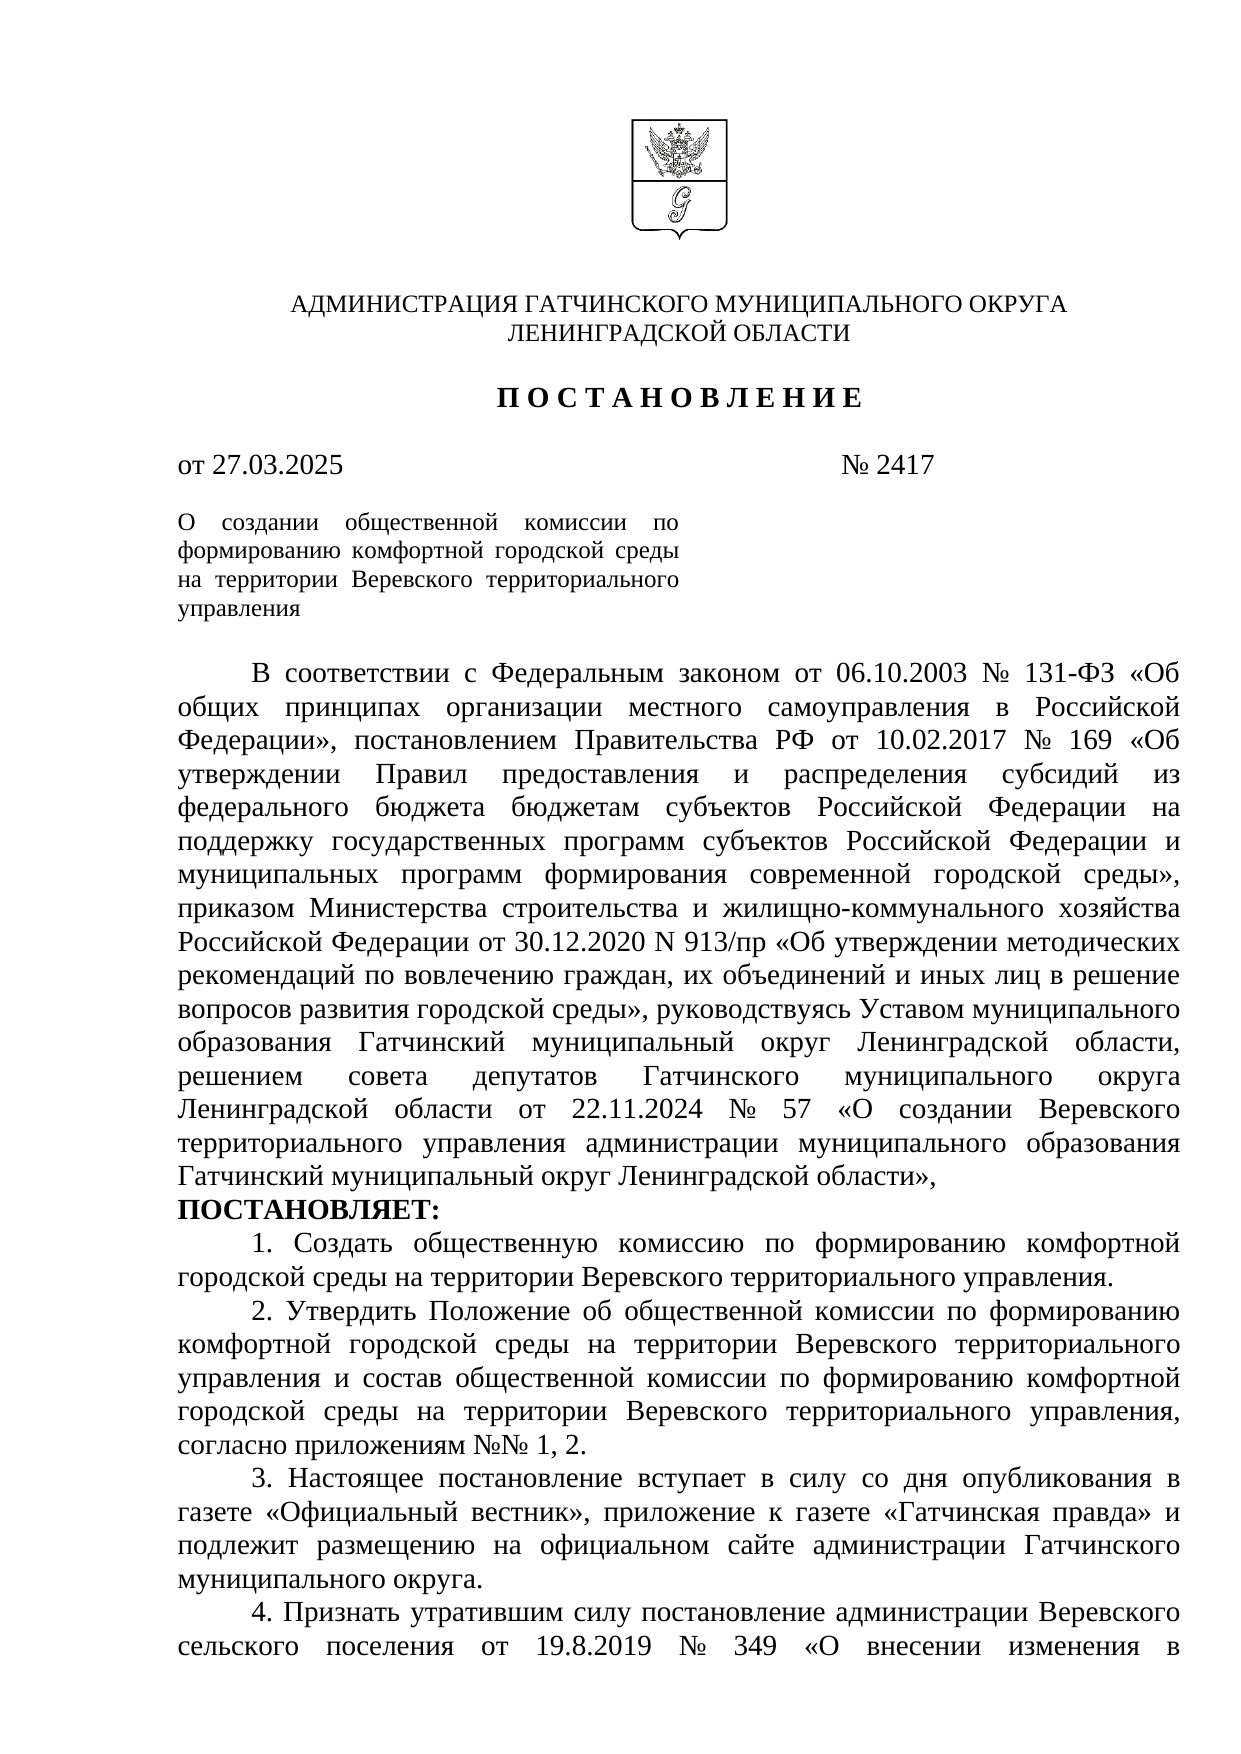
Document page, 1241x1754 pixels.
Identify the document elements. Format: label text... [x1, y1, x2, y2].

text 2. Утвердить Положение об общественной комиссии по формированию комфортной городской среды на территории Веревского территориального управления и состав общественной комиссии по формированию комфортной городской среды на территории Веревского территориального управления, согласно приложениям №№ 1, 2. [177, 1293, 1181, 1460]
text П О С Т А Н О В Л Е Н И Е [177, 380, 1181, 413]
text АДМИНИСТРАЦИЯ ГАТЧИНСКОГО МУНИЦИПАЛЬНОГО ОКРУГА [177, 289, 1181, 318]
text О создании общественной комиссии по формированию комфортной городской среды на территории Веревского территориального управления [177, 507, 679, 622]
text В соответствии с Федеральным законом от 06.10.2003 № 131-ФЗ «Об общих принципах организации местного самоуправления в Российской Федерации», постановлением Правительства РФ от 10.02.2017 № 169 «Об утверждении Правил предоставления и распределения субсидий из федерального бюджета бюджетам субъектов Российской Федерации на поддержку государственных программ субъектов Российской Федерации и муниципальных программ формирования современной городской среды», приказом Министерства строительства и жилищно-коммунального хозяйства Российской Федерации от 30.12.2020 N 913/пр «Об утверждении методических рекомендаций по вовлечению граждан, их объединений и иных лиц в решение вопросов развития городской среды», руководствуясь Уставом муниципального образования Гатчинский муниципальный округ Ленинградской области, решением совета депутатов Гатчинского муниципального округа Ленинградской области от 22.11.2024 № 57 «О создании Веревского территориального управления администрации муниципального образования Гатчинский муниципальный округ Ленинградской области», [177, 655, 1181, 1192]
text 3. Настоящее постановление вступает в силу со дня опубликования в газете «Официальный вестник», приложение к газете «Гатчинская правда» и подлежит размещению на официальном сайте администрации Гатчинского муниципального округа. [177, 1460, 1181, 1594]
text ПОСТАНОВЛЯЕТ: [177, 1192, 1181, 1226]
text ЛЕНИНГРАДСКОЙ ОБЛАСТИ [177, 318, 1181, 346]
picture [630, 118, 729, 241]
text 1. Создать общественную комиссию по формированию комфортной городской среды на территории Веревского территориального управления. [177, 1226, 1181, 1293]
text от 27.03.2025 № 2417 [177, 447, 1181, 481]
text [177, 1594, 1181, 1662]
